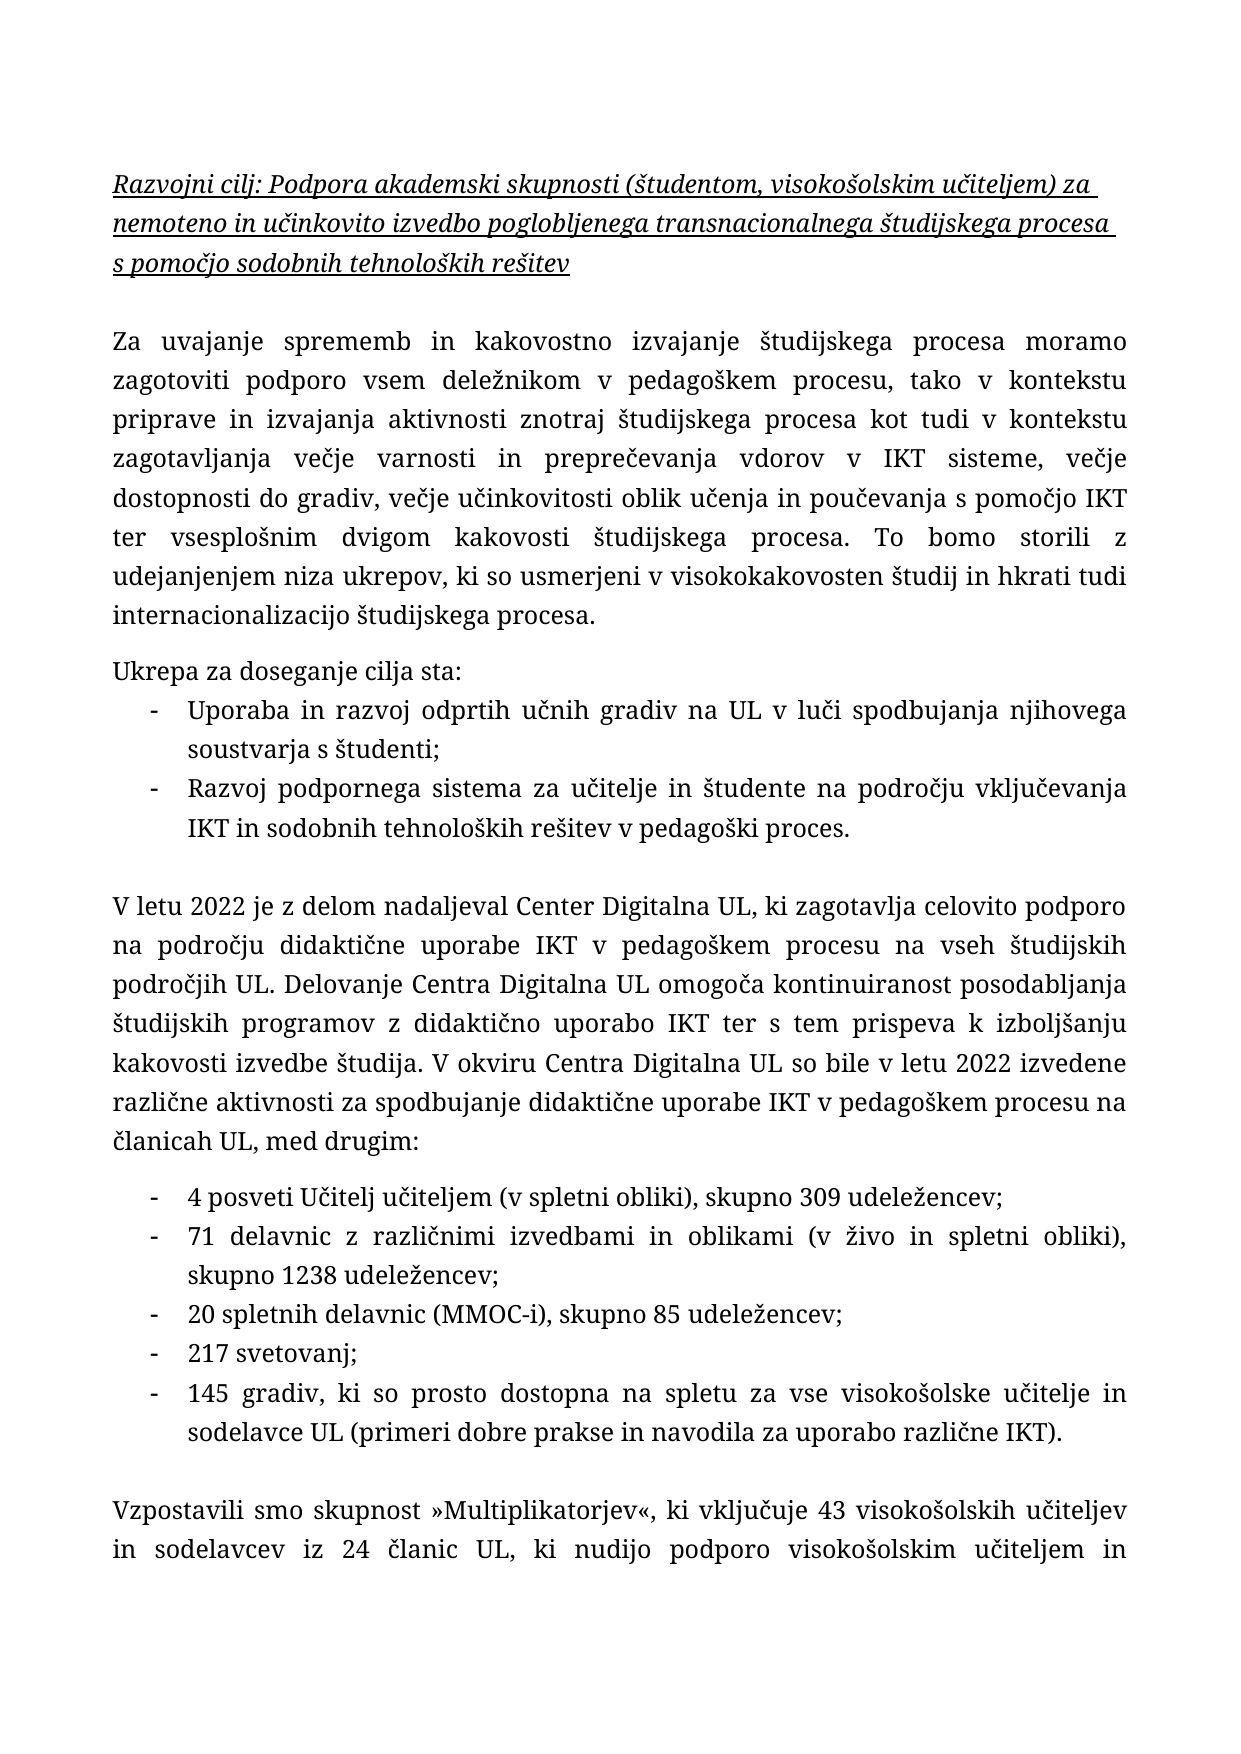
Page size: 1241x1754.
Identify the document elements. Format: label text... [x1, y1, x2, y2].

list 4 posveti Učitelj učiteljem (v spletni obliki), skupno 309 udeležencev; [150, 1179, 1128, 1213]
text Za uvajanje sprememb in kakovostno izvajanje študijskega procesa moramo zagotoviti podporo vsem deležnikom v pedagoškem procesu, tako v kontekstu priprave in izvajanja aktivnosti znotraj študijskega procesa kot tudi v kontekstu zagotavljanja večje varnosti in preprečevanja vdorov v IKT sisteme, večje dostopnosti do gradiv, večje učinkovitosti oblik učenja in poučevanja s pomočjo IKT ter vsesplošnim dvigom kakovosti študijskega procesa. To bomo storili z udejanjenjem niza ukrepov, ki so usmerjeni v visokokakovosten študij in hkrati tudi internacionalizacijo študijskega procesa. [112, 323, 1128, 632]
list 145 gradiv, ki so prosto dostopna na spletu za vse visokošolske učitelje in sodelavce UL (primeri dobre prakse in navodila za uporabo različne IKT). [150, 1375, 1128, 1448]
text Ukrepa za doseganje cilja sta: [112, 653, 1128, 688]
list Razvoj podpornega sistema za učitelje in študente na področju vključevanja IKT in sodobnih tehnoloških rešitev v pedagoški proces. [150, 771, 1128, 844]
text V letu 2022 je z delom nadaljeval Center Digitalna UL, ki zagotavlja celovito podporo na področju didaktične uporabe IKT v pedagoškem procesu na vseh študijskih področjih UL. Delovanje Centra Digitalna UL omogoča kontinuiranost posodabljanja študijskih programov z didaktično uporabo IKT ter s tem prispeva k izboljšanju kakovosti izvedbe študija. V okviru Centra Digitalna UL so bile v letu 2022 izvedene različne aktivnosti za spodbujanje didaktične uporabe IKT v pedagoškem procesu na članicah UL, med drugim: [112, 888, 1128, 1158]
list 217 svetovanj; [150, 1336, 1128, 1370]
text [112, 1493, 1128, 1566]
list 71 delavnic z različnimi izvedbami in oblikami (v živo in spletni obliki), skupno 1238 udeležencev; [150, 1218, 1128, 1292]
list Uporaba in razvoj odprtih učnih gradiv na UL v luči spodbujanja njihovega soustvarja s študenti; [150, 693, 1128, 766]
text Razvojni cilj: Podpora akademski skupnosti (študentom, visokošolskim učiteljem) za nemoteno in učinkovito izvedbo poglobljenega transnacionalnega študijskega procesa s pomočjo sodobnih tehnoloških rešitev [112, 167, 1128, 279]
list 20 spletnih delavnic (MMOC-i), skupno 85 udeležencev; [150, 1297, 1128, 1331]
